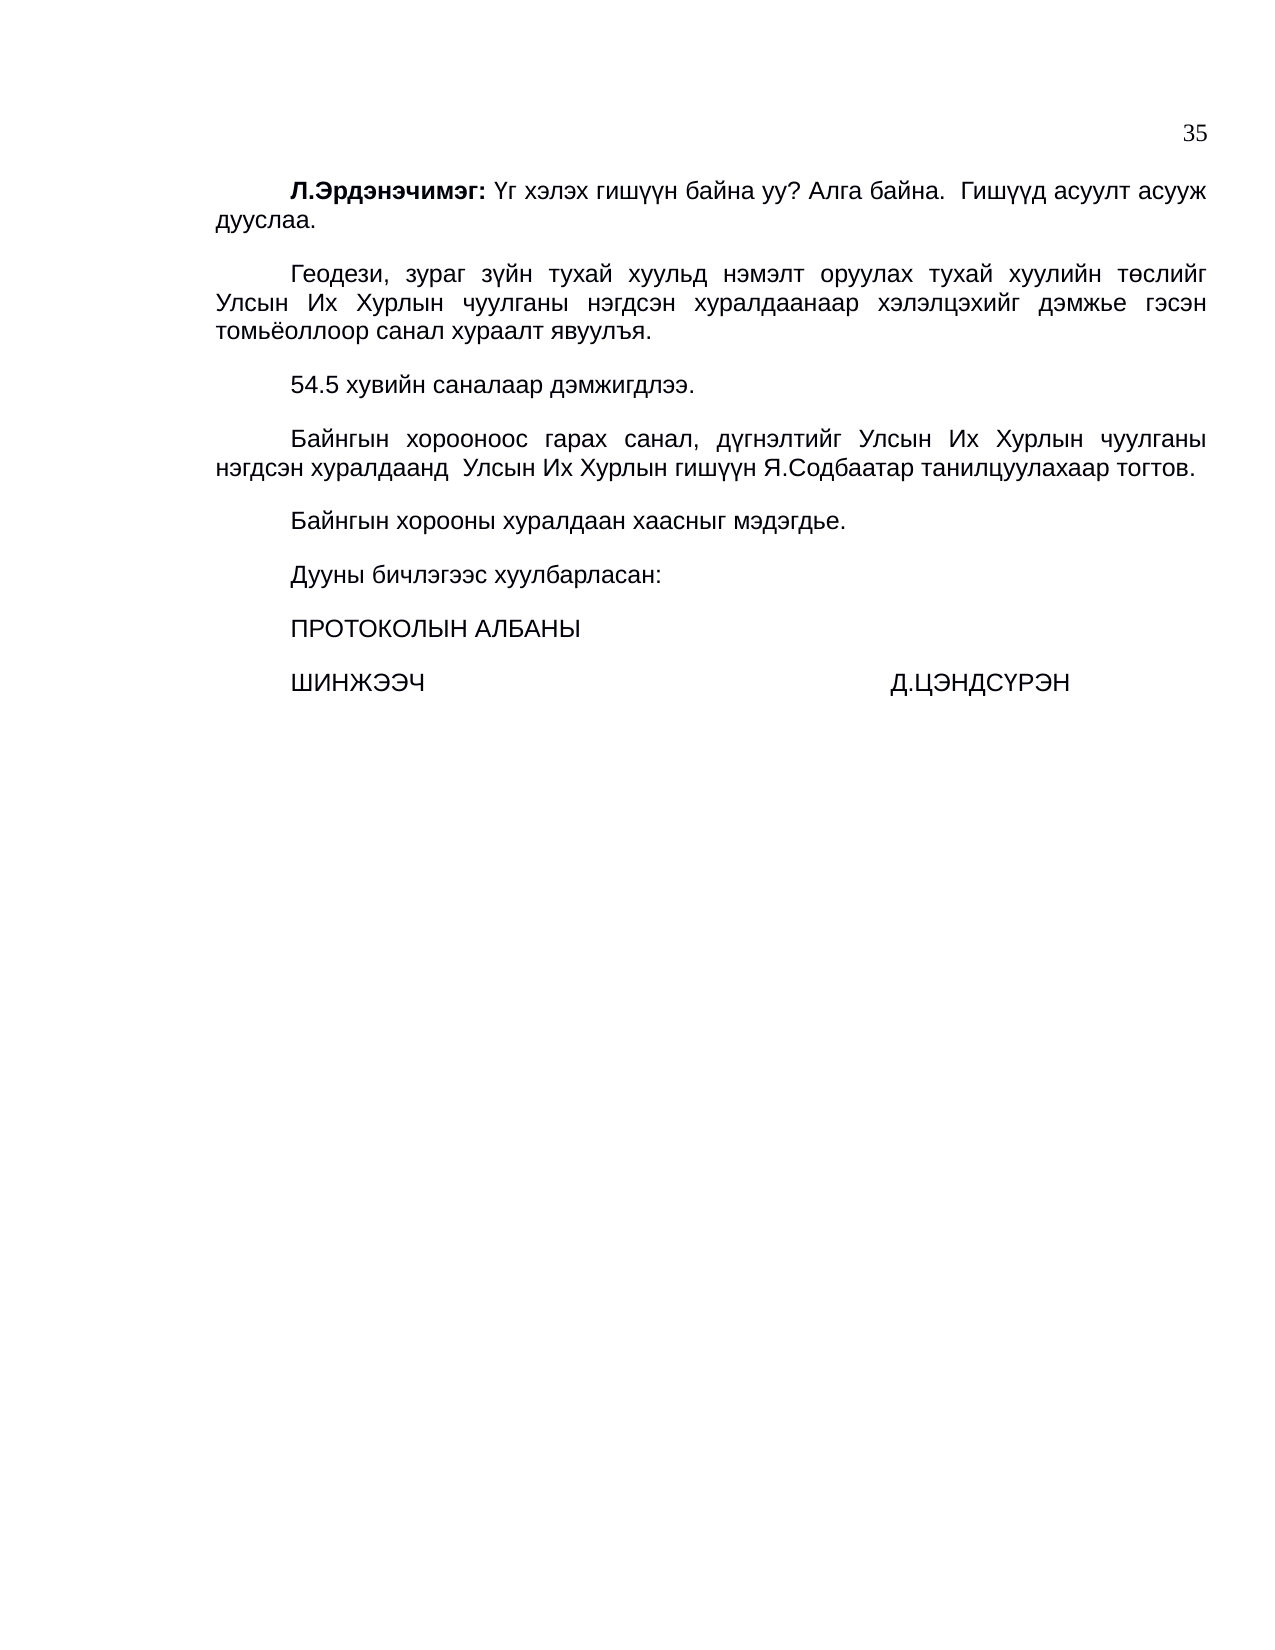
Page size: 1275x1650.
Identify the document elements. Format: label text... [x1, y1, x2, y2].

text Л.Эрдэнэчимэг: Үг хэлэх гишүүн байна уу? Алга байна. Гишүүд асуулт асууж дууслаа. [215, 176, 1208, 234]
text ШИНЖЭЭЧ Д.ЦЭНДСҮРЭН [215, 668, 1208, 696]
text Байнгын хорооноос гарах санал, дүгнэлтийг Улсын Их Хурлын чуулганы нэгдсэн хуралдаанд Улсын Их Хурлын гишүүн Я.Содбаатар танилцуулахаар тогтов. [215, 424, 1208, 481]
text 54.5 хувийн саналаар дэмжигдлээ. [215, 370, 1208, 399]
text Байнгын хорооны хуралдаан хаасныг мэдэгдье. [215, 506, 1208, 535]
text Дууны бичлэгээс хуулбарласан: [215, 560, 1208, 589]
text Геодези, зураг зүйн тухай хуульд нэмэлт оруулах тухай хуулийн төслийг Улсын Их Хурлын чуулганы нэгдсэн хуралдаанаар хэлэлцэхийг дэмжье гэсэн томьёоллоор санал хураалт явуулъя. [215, 259, 1208, 345]
text ПРОТОКОЛЫН АЛБАНЫ [215, 614, 1208, 643]
